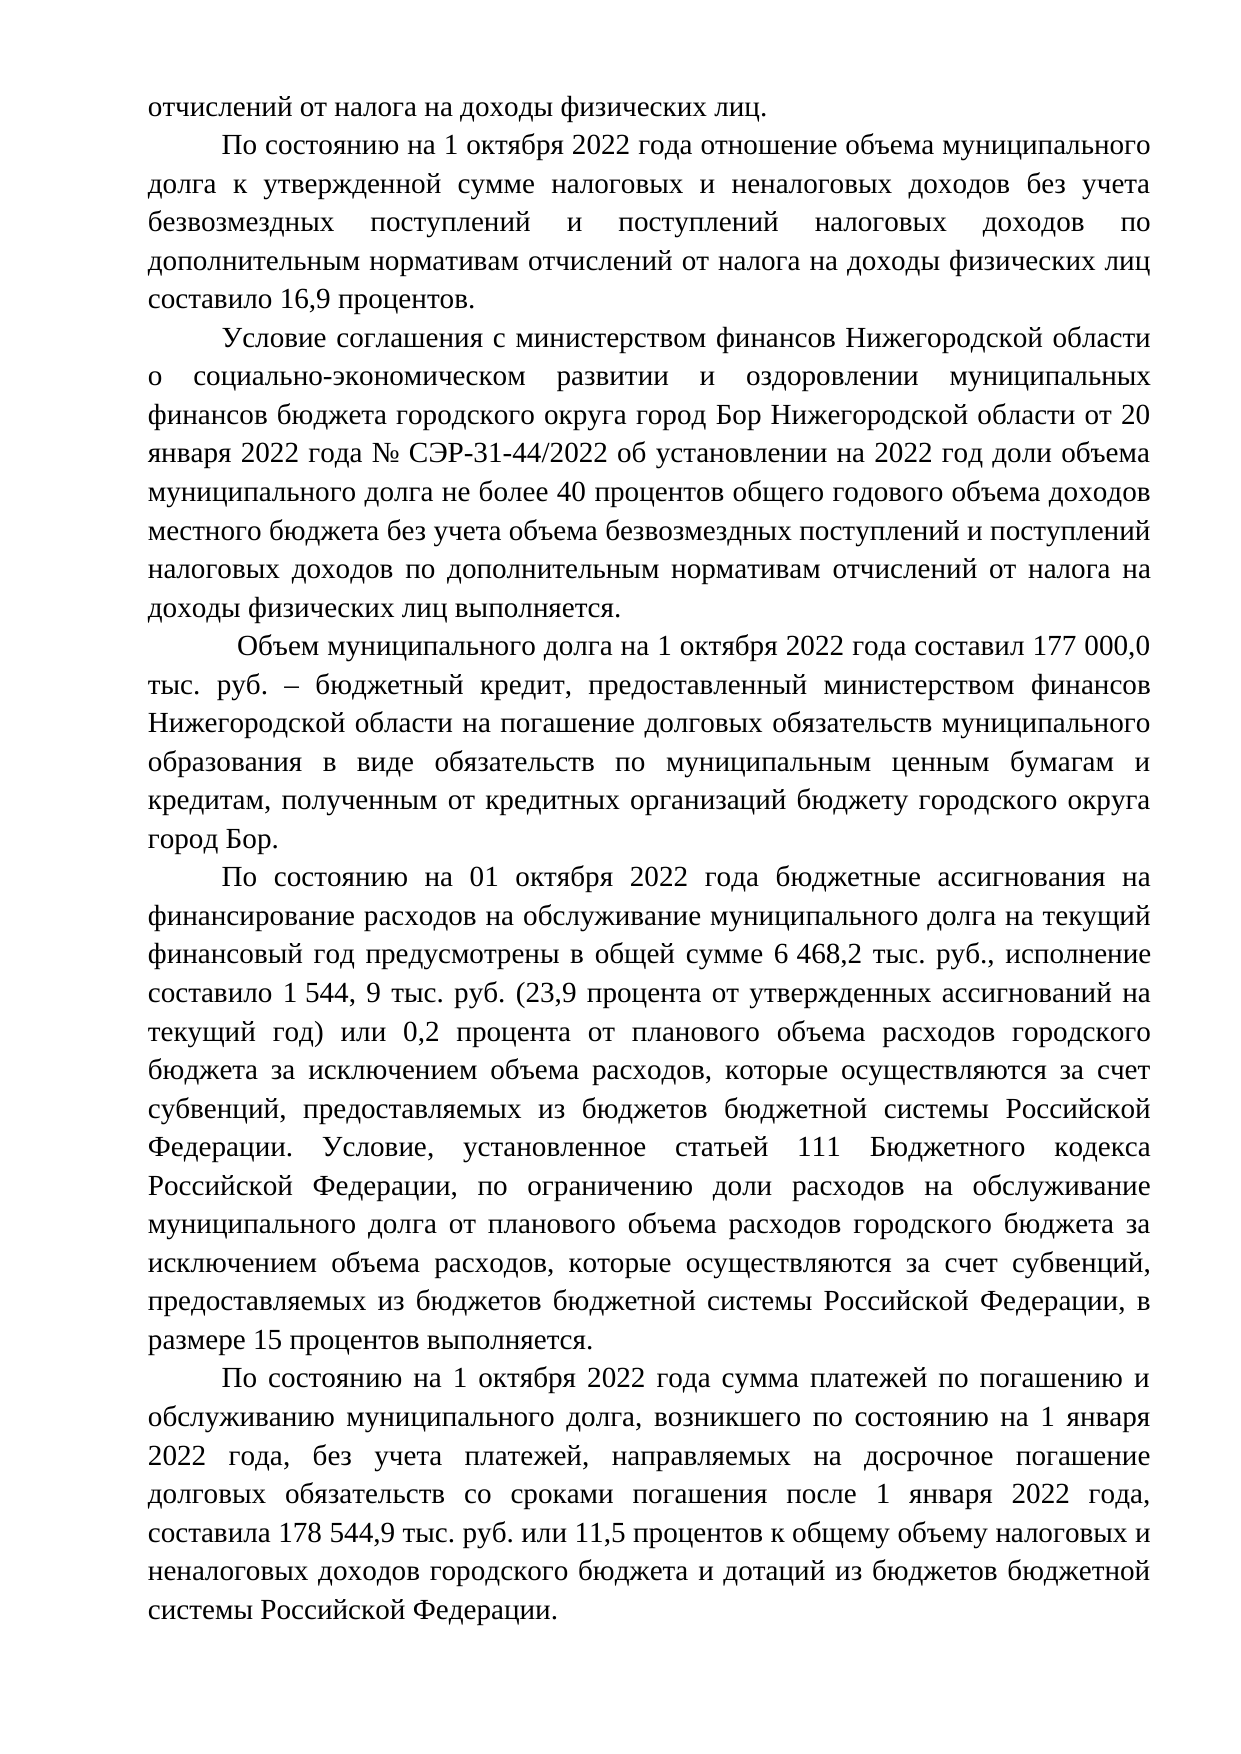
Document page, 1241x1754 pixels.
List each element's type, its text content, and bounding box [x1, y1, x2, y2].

text Объем муниципального долга на 1 октября 2022 года составил 177 000,0 тыс. руб. – бюджетный кредит, предоставленный министерством финансов Нижегородской области на погашение долговых обязательств муниципального образования в виде обязательств по муниципальным ценным бумагам и кредитам, полученным от кредитных организаций бюджету городского округа город Бор. [148, 628, 1152, 854]
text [148, 89, 1152, 122]
text По состоянию на 01 октября 2022 года бюджетные ассигнования на финансирование расходов на обслуживание муниципального долга на текущий финансовый год предусмотрены в общей сумме 6 468,2 тыс. руб., исполнение составило 1 544, 9 тыс. руб. (23,9 процента от утвержденных ассигнований на текущий год) или 0,2 процента от планового объема расходов городского бюджета за исключением объема расходов, которые осуществляются за счет субвенций, предоставляемых из бюджетов бюджетной системы Российской Федерации. Условие, установленное статьей 111 Бюджетного кодекса Российской Федерации, по ограничению доли расходов на обслуживание муниципального долга от планового объема расходов городского бюджета за исключением объема расходов, которые осуществляются за счет субвенций, предоставляемых из бюджетов бюджетной системы Российской Федерации, в размере 15 процентов выполняется. [148, 859, 1152, 1356]
text По состоянию на 1 октября 2022 года отношение объема муниципального долга к утвержденной сумме налоговых и неналоговых доходов без учета безвозмездных поступлений и поступлений налоговых доходов по дополнительным нормативам отчислений от налога на доходы физических лиц составило 16,9 процентов. [148, 127, 1152, 315]
text По состоянию на 1 октября 2022 года сумма платежей по погашению и обслуживанию муниципального долга, возникшего по состоянию на 1 января 2022 года, без учета платежей, направляемых на досрочное погашение долговых обязательств со сроками погашения после 1 января 2022 года, составила 178 544,9 тыс. руб. или 11,5 процентов к общему объему налоговых и неналоговых доходов городского бюджета и дотаций из бюджетов бюджетной системы Российской Федерации. [148, 1361, 1152, 1625]
text Условие соглашения с министерством финансов Нижегородской области о социально-экономическом развитии и оздоровлении муниципальных финансов бюджета городского округа город Бор Нижегородской области от 20 января 2022 года № СЭР-31-44/2022 об установлении на 2022 год доли объема муниципального долга не более 40 процентов общего годового объема доходов местного бюджета без учета объема безвозмездных поступлений и поступлений налоговых доходов по дополнительным нормативам отчислений от налога на доходы физических лиц выполняется. [148, 320, 1152, 623]
